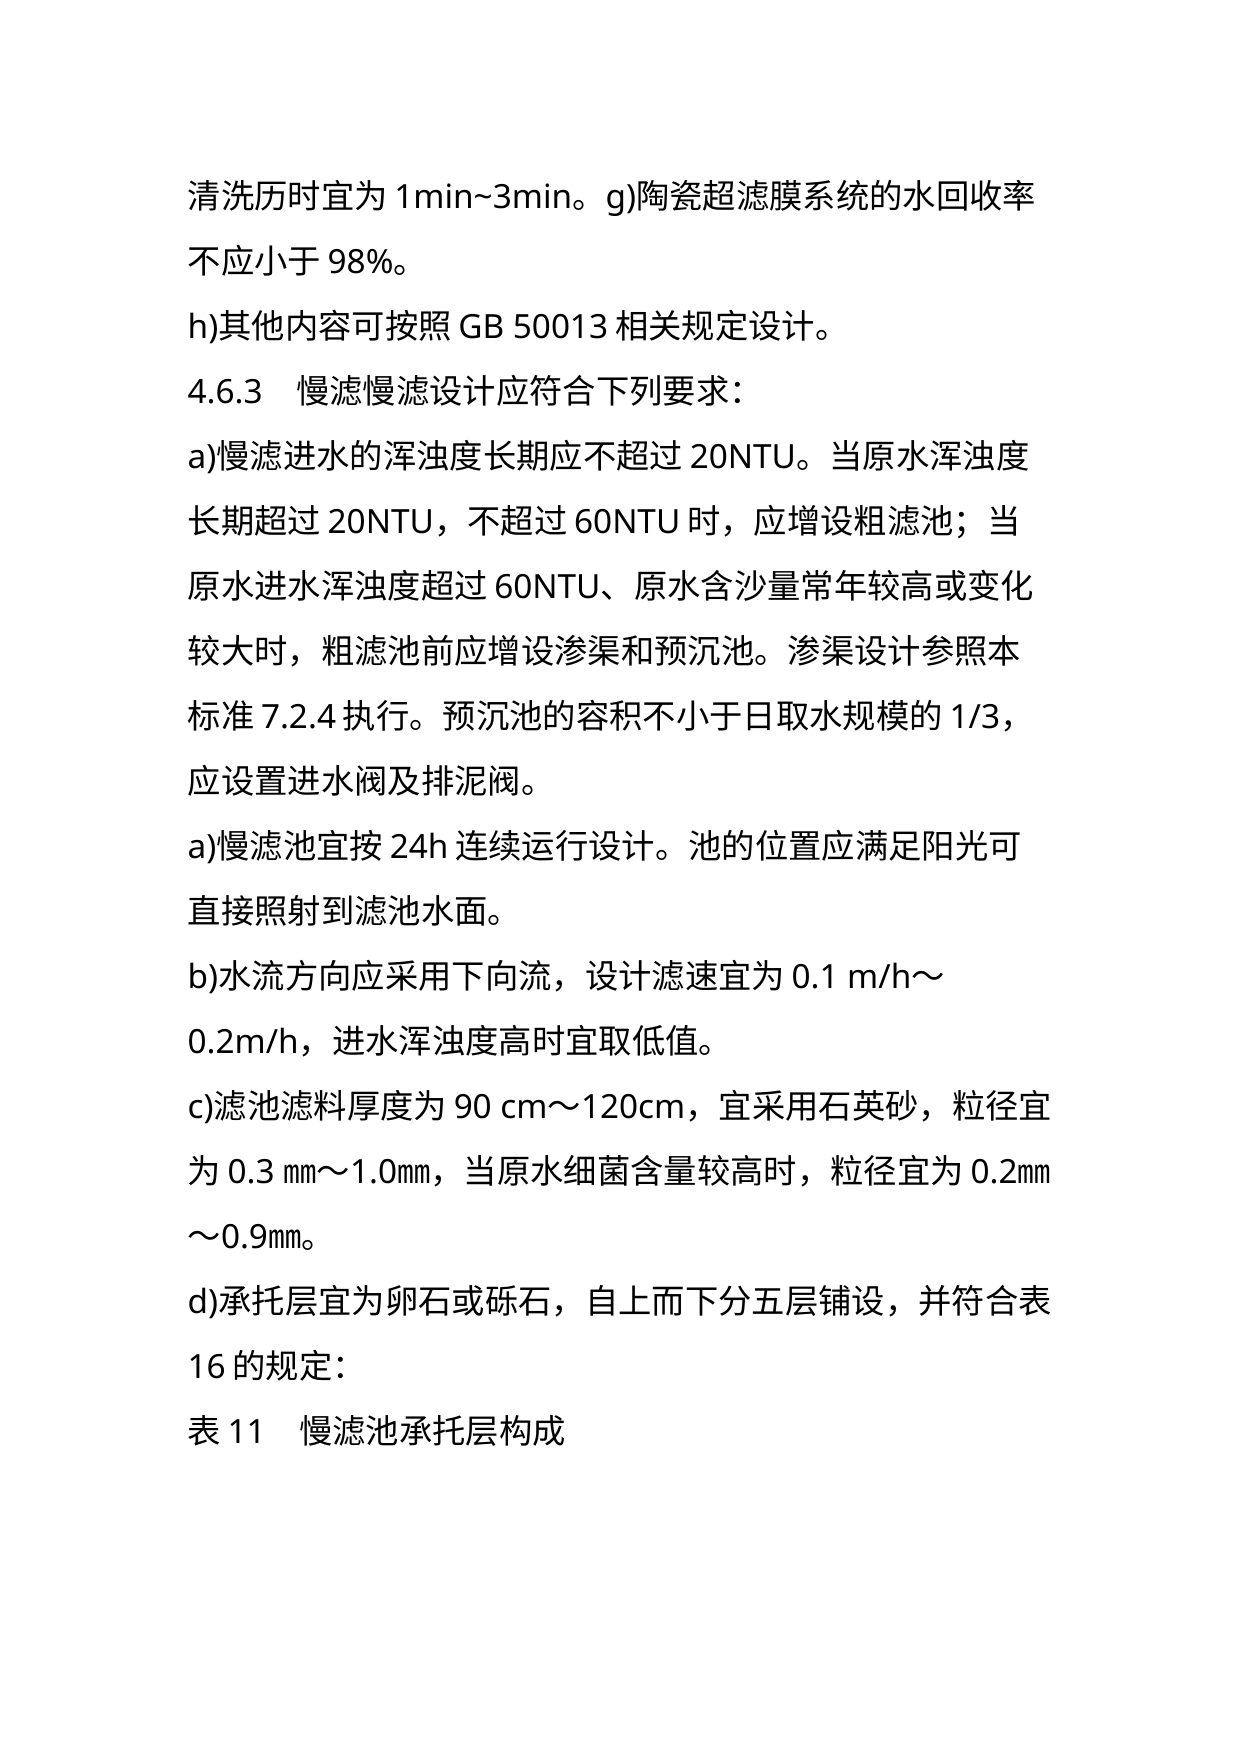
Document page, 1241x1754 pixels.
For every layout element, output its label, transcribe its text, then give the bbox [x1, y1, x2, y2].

text d)承托层宜为卵石或砾石，自上而下分五层铺设，并符合表16的规定： [187, 1267, 1053, 1397]
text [187, 162, 1053, 292]
text 4.6.3 慢滤慢滤设计应符合下列要求： [187, 357, 1053, 422]
text 表11 慢滤池承托层构成 [187, 1397, 1053, 1462]
text b)水流方向应采用下向流，设计滤速宜为0.1 m/h～0.2m/h，进水浑浊度高时宜取低值。 [187, 942, 1053, 1072]
text h)其他内容可按照GB 50013相关规定设计。 [187, 292, 1053, 357]
text a)慢滤进水的浑浊度长期应不超过20NTU。当原水浑浊度长期超过20NTU，不超过60NTU时，应增设粗滤池；当原水进水浑浊度超过60NTU、原水含沙量常年较高或变化较大时，粗滤池前应增设渗渠和预沉池。渗渠设计参照本标准7.2.4执行。预沉池的容积不小于日取水规模的1/3，应设置进水阀及排泥阀。 [187, 422, 1053, 812]
text a)慢滤池宜按24h连续运行设计。池的位置应满足阳光可直接照射到滤池水面。 [187, 812, 1053, 942]
text c)滤池滤料厚度为90 cm～120cm，宜采用石英砂，粒径宜为0.3 ㎜～1.0㎜，当原水细菌含量较高时，粒径宜为0.2㎜～0.9㎜。 [187, 1072, 1053, 1267]
